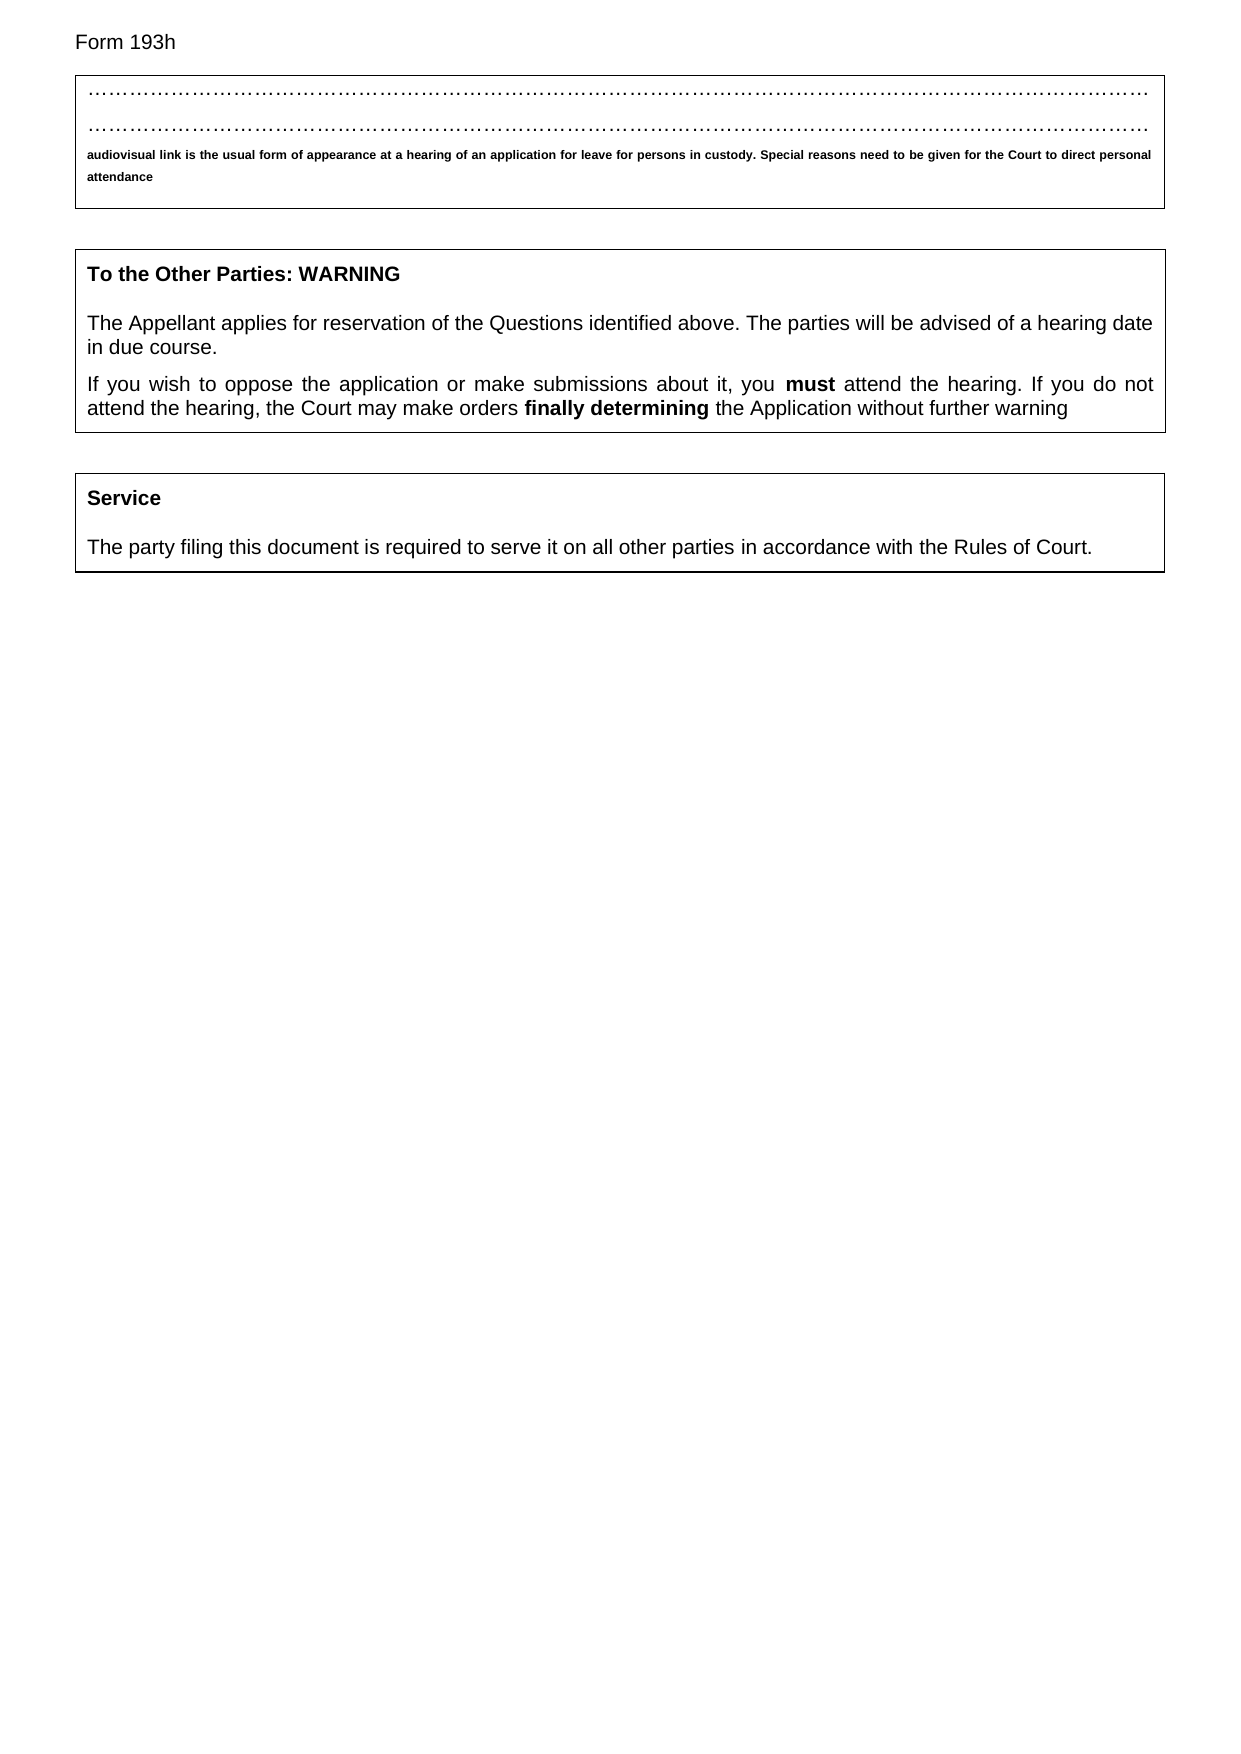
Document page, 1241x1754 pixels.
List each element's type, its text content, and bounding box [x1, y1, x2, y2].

table_header To the Other Parties: WARNING The Appellant applies for reservation of the Questions identified above. The parties will be advised of a hearing date in due course. If you wish to oppose the application or make submissions about it, you must attend the hearing. If you do not attend the hearing, the Court may make orders finally determining the Application without further warning [76, 250, 1165, 432]
table_header Service The party filing this document is required to serve it on all other parties in accordance with the Rules of Court. [76, 474, 1164, 571]
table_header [76, 76, 1164, 208]
